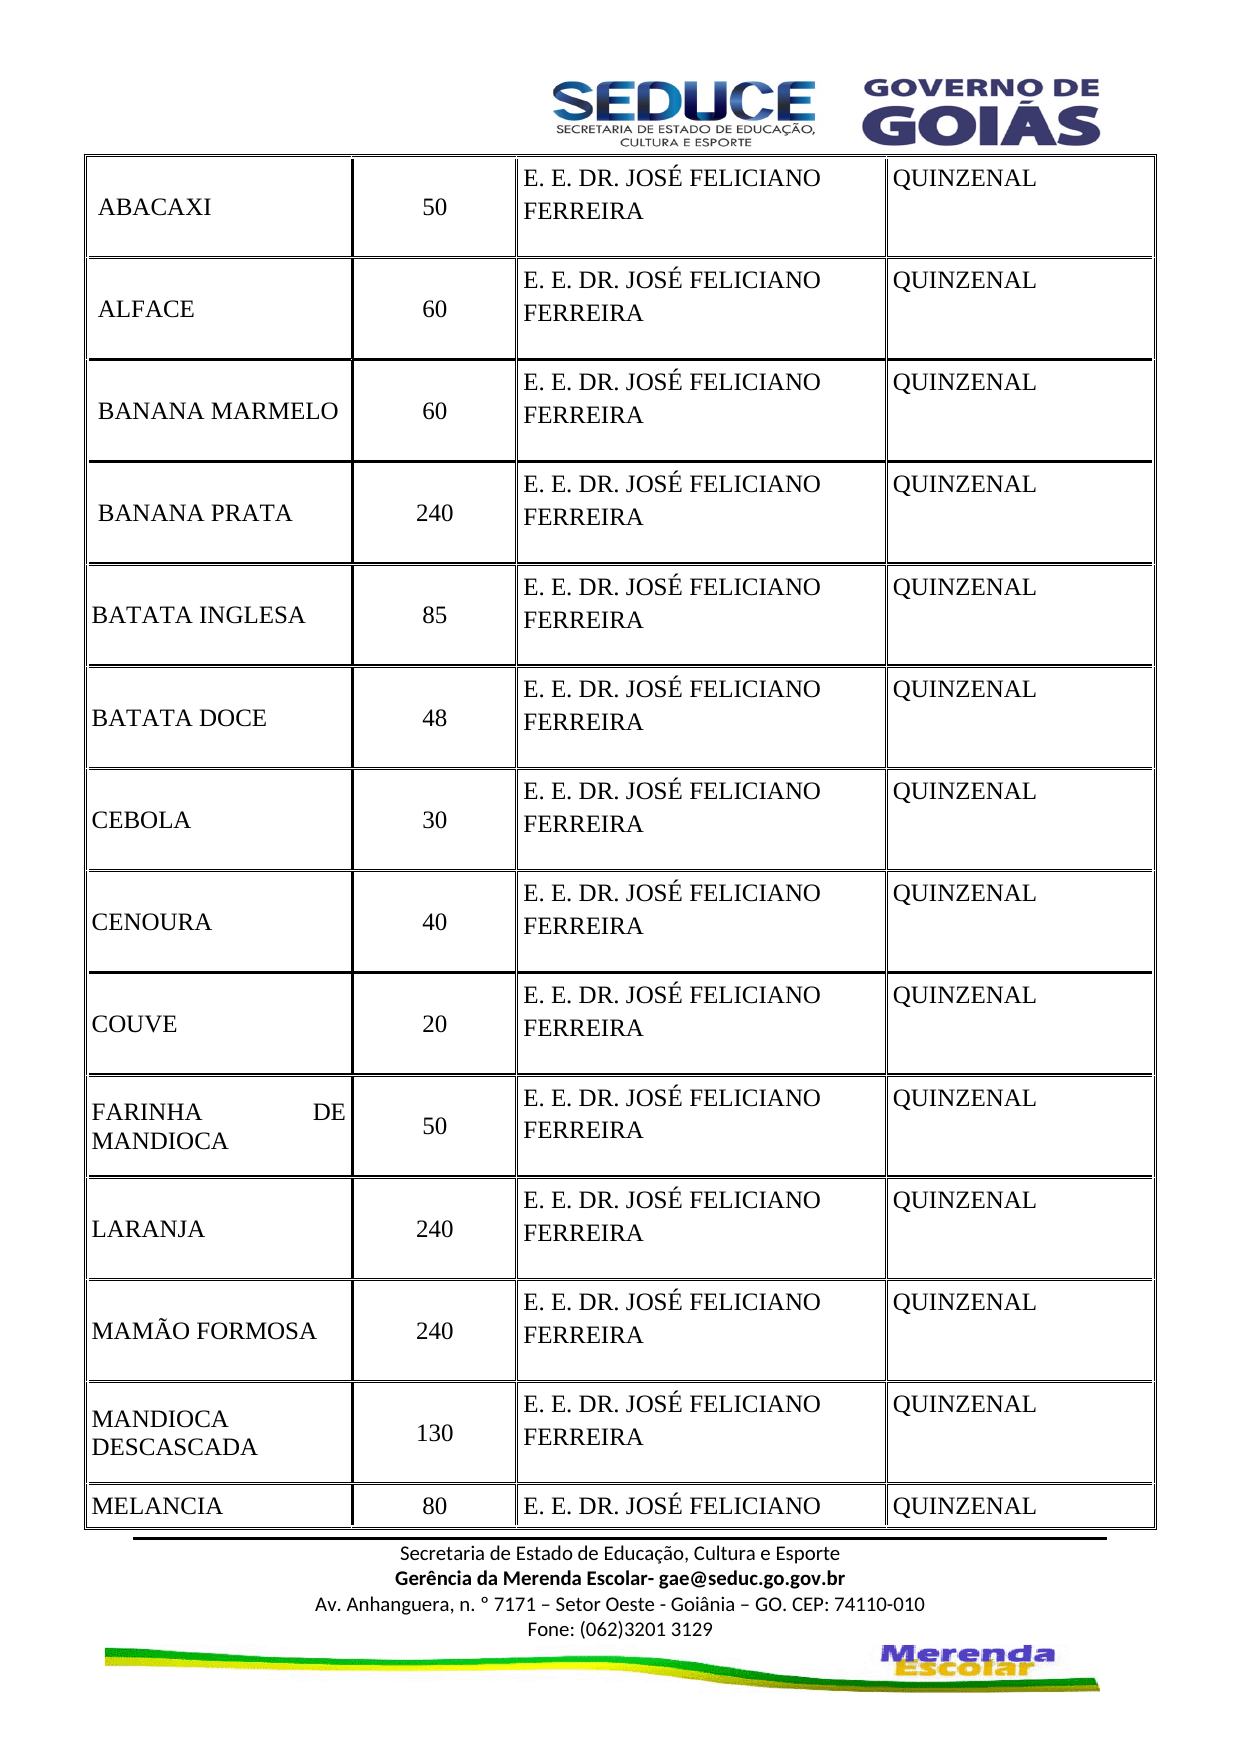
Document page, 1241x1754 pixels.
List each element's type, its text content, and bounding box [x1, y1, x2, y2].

table_cell QUINZENAL [886, 869, 1155, 971]
table_cell MAMÃO FORMOSA [87, 1278, 351, 1380]
table_cell E. E. DR. JOSÉ FELICIANO FERREIRA [518, 770, 885, 869]
table_cell E. E. DR. JOSÉ FELICIANO FERREIRA [518, 872, 885, 971]
table_cell E. E. DR. JOSÉ FELICIANO FERREIRA [518, 1077, 885, 1175]
table_cell QUINZENAL [888, 1278, 1154, 1380]
table_cell E. E. DR. JOSÉ FELICIANO FERREIRA [518, 668, 885, 767]
table_cell QUINZENAL [888, 664, 1154, 767]
picture [552, 73, 1108, 154]
table_cell 130 [354, 1383, 515, 1482]
table_cell 20 [354, 974, 515, 1073]
table_cell 48 [354, 668, 515, 767]
table_cell 40 [354, 872, 515, 971]
table_cell E. E. DR. JOSÉ FELICIANO FERREIRA [518, 1383, 885, 1482]
table_cell QUINZENAL [886, 767, 1155, 869]
table_cell FARINHA DE MANDIOCA [87, 1073, 351, 1175]
table_cell E. E. DR. JOSÉ FELICIANO FERREIRA [518, 974, 885, 1073]
table_cell COUVE [87, 971, 351, 1073]
table_cell QUINZENAL [888, 1175, 1154, 1277]
table_cell 240 [354, 1281, 515, 1380]
table_cell E. E. DR. JOSÉ FELICIANO FERREIRA [518, 1281, 885, 1380]
table_cell ABACAXI [87, 155, 352, 256]
table_cell QUINZENAL [888, 562, 1154, 664]
table_cell LARANJA [87, 1175, 351, 1277]
table_cell MANDIOCA DESCASCADA [85, 1380, 352, 1482]
table_cell 60 [354, 361, 515, 460]
table_cell 60 [354, 259, 515, 358]
table_cell QUINZENAL [888, 460, 1154, 562]
table_cell 80 [352, 1485, 517, 1526]
table_cell BANANA PRATA [87, 460, 351, 562]
table_cell ALFACE [85, 256, 352, 358]
table_cell CEBOLA [85, 767, 352, 869]
table_cell E. E. DR. JOSÉ FELICIANO FERREIRA [517, 157, 886, 256]
table_cell QUINZENAL [886, 157, 1154, 256]
table_cell E. E. DR. JOSÉ FELICIANO FERREIRA [518, 259, 885, 358]
table_cell E. E. DR. JOSÉ FELICIANO FERREIRA [518, 1179, 885, 1277]
table_cell MELANCIA [85, 1482, 352, 1526]
table_cell 240 [354, 1179, 515, 1277]
table_cell 50 [352, 157, 517, 256]
table_cell QUINZENAL [888, 358, 1155, 460]
table_cell 240 [354, 463, 515, 562]
table_cell QUINZENAL [888, 971, 1154, 1073]
table_cell E. E. DR. JOSÉ FELICIANO FERREIRA [518, 463, 885, 562]
table_cell BATATA DOCE [87, 664, 351, 767]
table_cell CENOURA [85, 869, 352, 971]
table_cell BANANA MARMELO [85, 358, 351, 460]
table_cell E. E. DR. JOSÉ FELICIANO FERREIRA [517, 1485, 886, 1526]
table_cell QUINZENAL [886, 1380, 1155, 1482]
table_cell 85 [354, 566, 515, 664]
table_cell QUINZENAL [886, 1482, 1155, 1526]
table_cell 30 [354, 770, 515, 869]
table_cell QUINZENAL [886, 256, 1155, 358]
table_cell E. E. DR. JOSÉ FELICIANO FERREIRA [518, 566, 885, 664]
table_cell QUINZENAL [888, 1073, 1154, 1175]
table_cell E. E. DR. JOSÉ FELICIANO FERREIRA [518, 361, 885, 460]
table_cell BATATA INGLESA [87, 562, 351, 664]
table_cell 50 [354, 1077, 515, 1175]
